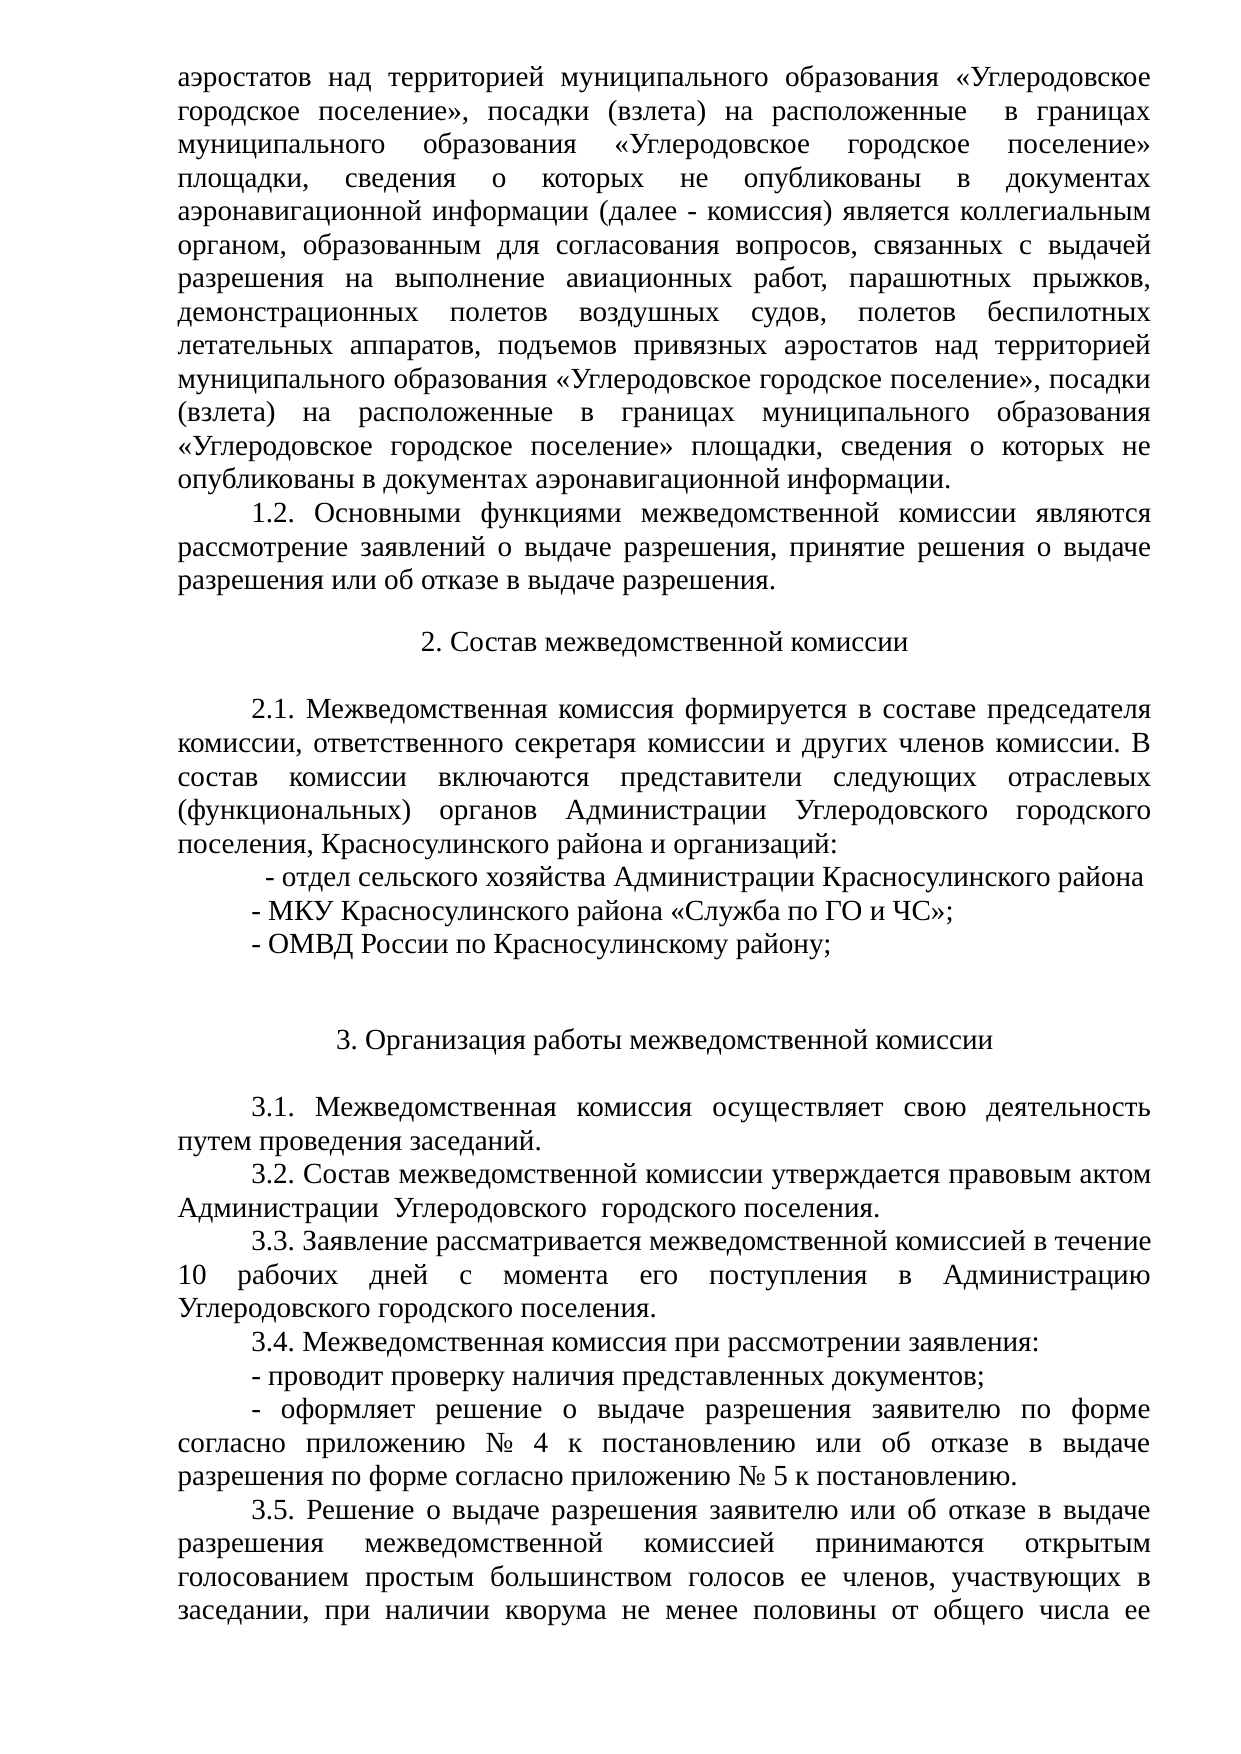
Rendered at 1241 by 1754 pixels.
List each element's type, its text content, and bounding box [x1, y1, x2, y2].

text 2. Состав межведомственной комиссии [177, 624, 1152, 658]
text - МКУ Красносулинского района «Служба по ГО и ЧС»; [177, 893, 1152, 926]
text 3. Организация работы межведомственной комиссии [177, 1022, 1152, 1056]
text 3.4. Межведомственная комиссия при рассмотрении заявления: [177, 1324, 1152, 1358]
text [177, 1492, 1152, 1626]
text - проводит проверку наличия представленных документов; [177, 1358, 1152, 1391]
text 3.3. Заявление рассматривается межведомственной комиссией в течение 10 рабочих дней с момента его поступления в Администрацию Углеродовского городского поселения. [177, 1223, 1152, 1324]
text - оформляет решение о выдаче разрешения заявителю по форме согласно приложению № 4 к постановлению или об отказе в выдаче разрешения по форме согласно приложению № 5 к постановлению. [177, 1391, 1152, 1492]
text 1.2. Основными функциями межведомственной комиссии являются рассмотрение заявлений о выдаче разрешения, принятие решения о выдаче разрешения или об отказе в выдаче разрешения. [177, 495, 1152, 596]
text 3.2. Состав межведомственной комиссии утверждается правовым актом Администрации Углеродовского городского поселения. [177, 1156, 1152, 1223]
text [177, 59, 1152, 495]
text - ОМВД России по Красносулинскому району; [177, 926, 1152, 960]
text 3.1. Межведомственная комиссия осуществляет свою деятельность путем проведения заседаний. [177, 1089, 1152, 1156]
text 2.1. Межведомственная комиссия формируется в составе председателя комиссии, ответственного секретаря комиссии и других членов комиссии. В состав комиссии включаются представители следующих отраслевых (функциональных) органов Администрации Углеродовского городского поселения, Красносулинского района и организаций: [177, 692, 1152, 859]
text - отдел сельского хозяйства Администрации Красносулинского района [177, 859, 1152, 893]
